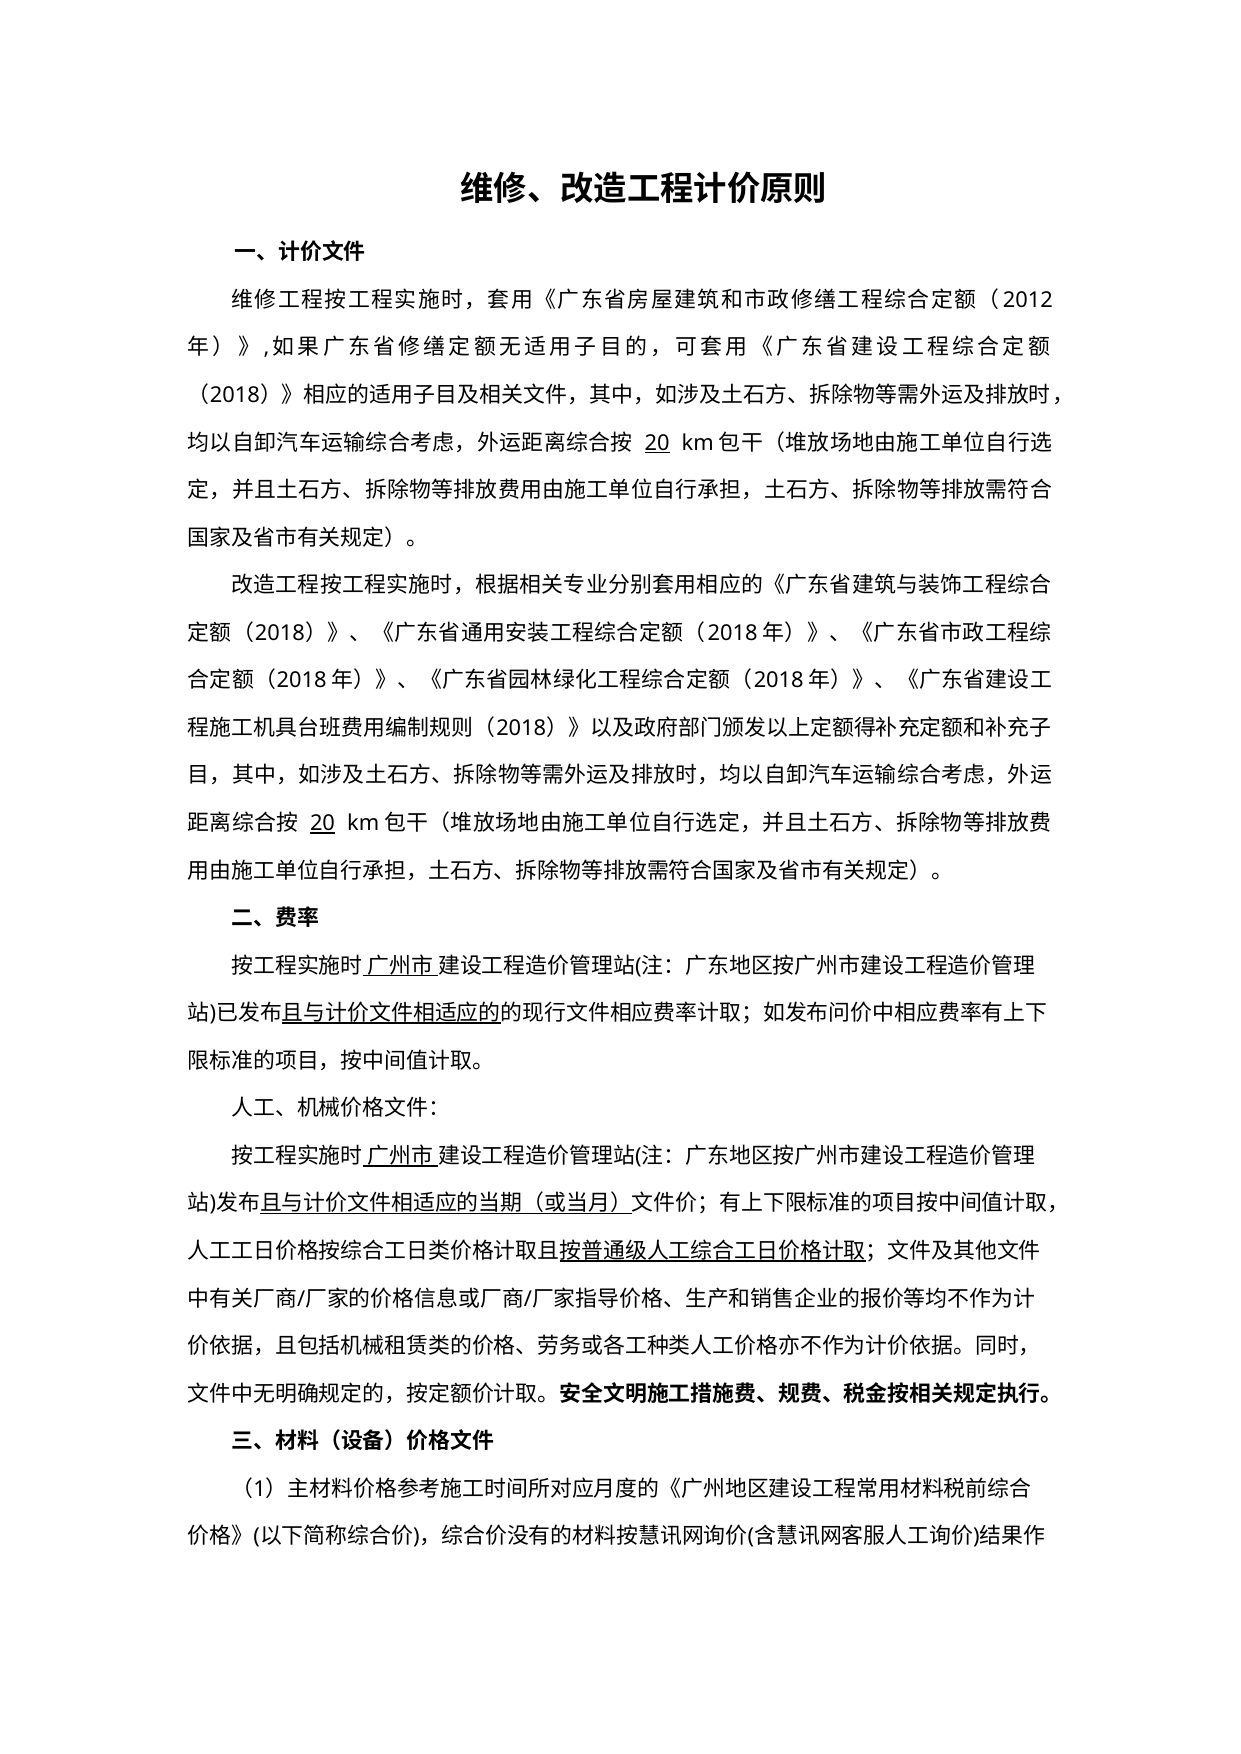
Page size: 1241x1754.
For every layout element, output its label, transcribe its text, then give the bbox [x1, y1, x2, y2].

text 改造工程按工程实施时，根据相关专业分别套用相应的《广东省建筑与装饰工程综合定额（2018）》、《广东省通用安装工程综合定额（2018年）》、《广东省市政工程综合定额（2018年）》、《广东省园林绿化工程综合定额（2018年）》、《广东省建设工程施工机具台班费用编制规则（2018）》以及政府部门颁发以上定额得补充定额和补充子目，其中，如涉及土石方、拆除物等需外运及排放时，均以自卸汽车运输综合考虑，外运距离综合按 20 km包干（堆放场地由施工单位自行选定，并且土石方、拆除物等排放费用由施工单位自行承担，土石方、拆除物等排放需符合国家及省市有关规定）。 [187, 567, 1053, 884]
text 维修、改造工程计价原则 [234, 162, 1053, 210]
text 一、计价文件 [234, 234, 1053, 266]
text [187, 1471, 1053, 1550]
text 三、材料（设备）价格文件 [187, 1423, 1053, 1455]
text 按工程实施时 广州市 建设工程造价管理站(注：广东地区按广州市建设工程造价管理站)发布且与计价文件相适应的当期（或当月）文件价；有上下限标准的项目按中间值计取，人工工日价格按综合工日类价格计取且按普通级人工综合工日价格计取；文件及其他文件中有关厂商/厂家的价格信息或厂商/厂家指导价格、生产和销售企业的报价等均不作为计价依据，且包括机械租赁类的价格、劳务或各工种类人工价格亦不作为计价依据。同时，文件中无明确规定的，按定额价计取。安全文明施工措施费、规费、税金按相关规定执行。 [187, 1138, 1053, 1407]
text 按工程实施时 广州市 建设工程造价管理站(注：广东地区按广州市建设工程造价管理站)已发布且与计价文件相适应的的现行文件相应费率计取；如发布问价中相应费率有上下限标准的项目，按中间值计取。 [187, 948, 1053, 1074]
text 维修工程按工程实施时，套用《广东省房屋建筑和市政修缮工程综合定额（2012年）》,如果广东省修缮定额无适用子目的，可套用《广东省建设工程综合定额（2018）》相应的适用子目及相关文件，其中，如涉及土石方、拆除物等需外运及排放时，均以自卸汽车运输综合考虑，外运距离综合按 20 km包干（堆放场地由施工单位自行选定，并且土石方、拆除物等排放费用由施工单位自行承担，土石方、拆除物等排放需符合国家及省市有关规定）。 [187, 282, 1053, 551]
text 人工、机械价格文件： [187, 1090, 1053, 1122]
text 二、费率 [187, 900, 1053, 932]
